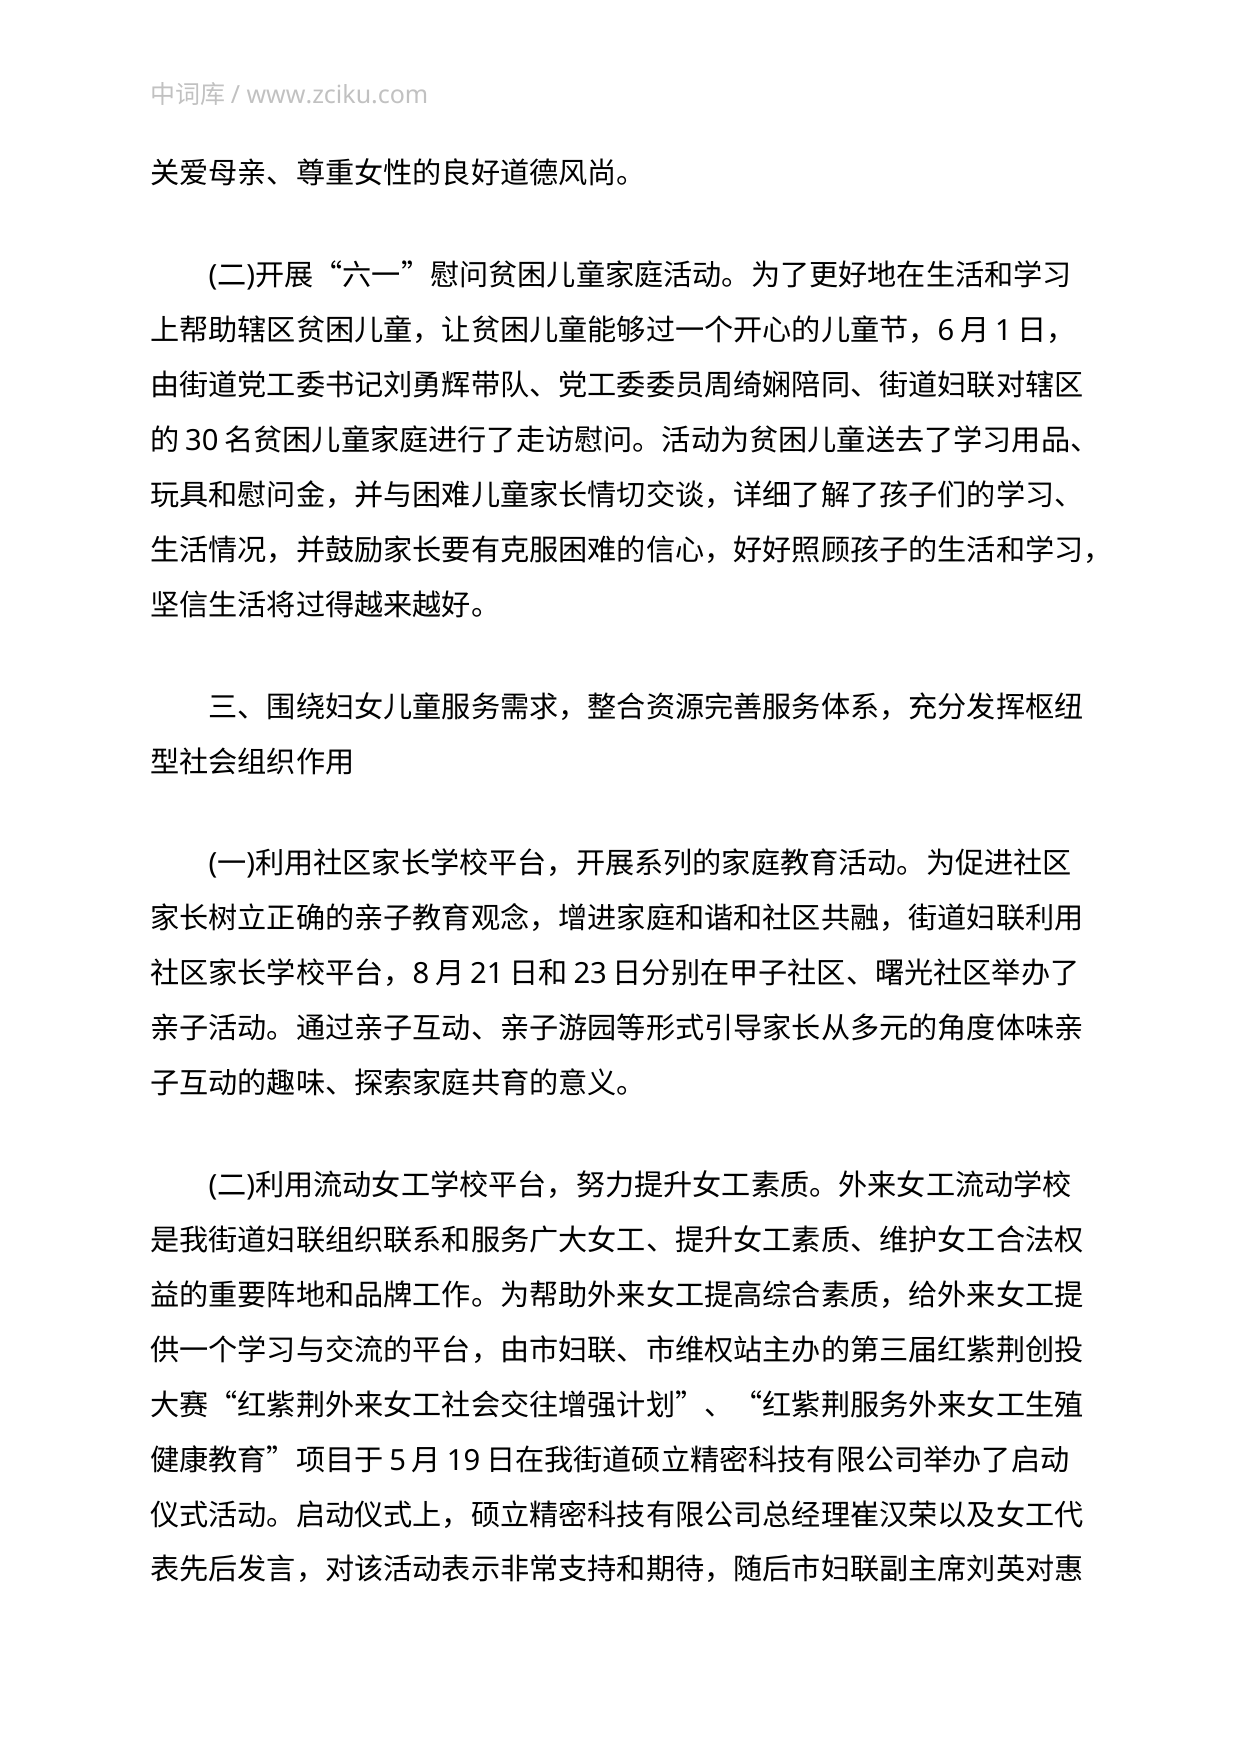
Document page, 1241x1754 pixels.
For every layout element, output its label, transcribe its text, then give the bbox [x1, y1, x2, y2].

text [150, 1161, 1090, 1588]
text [150, 150, 1090, 192]
text 三、围绕妇女儿童服务需求，整合资源完善服务体系，充分发挥枢纽型社会组织作用 [150, 683, 1090, 780]
text (二)开展“六一”慰问贫困儿童家庭活动。为了更好地在生活和学习上帮助辖区贫困儿童，让贫困儿童能够过一个开心的儿童节，6月1日，由街道党工委书记刘勇辉带队、党工委委员周绮娴陪同、街道妇联对辖区的30名贫困儿童家庭进行了走访慰问。活动为贫困儿童送去了学习用品、玩具和慰问金，并与困难儿童家长情切交谈，详细了解了孩子们的学习、生活情况，并鼓励家长要有克服困难的信心，好好照顾孩子的生活和学习，坚信生活将过得越来越好。 [150, 252, 1090, 624]
text (一)利用社区家长学校平台，开展系列的家庭教育活动。为促进社区家长树立正确的亲子教育观念，增进家庭和谐和社区共融，街道妇联利用社区家长学校平台，8月21日和23日分别在甲子社区、曙光社区举办了亲子活动。通过亲子互动、亲子游园等形式引导家长从多元的角度体味亲子互动的趣味、探索家庭共育的意义。 [150, 840, 1090, 1102]
